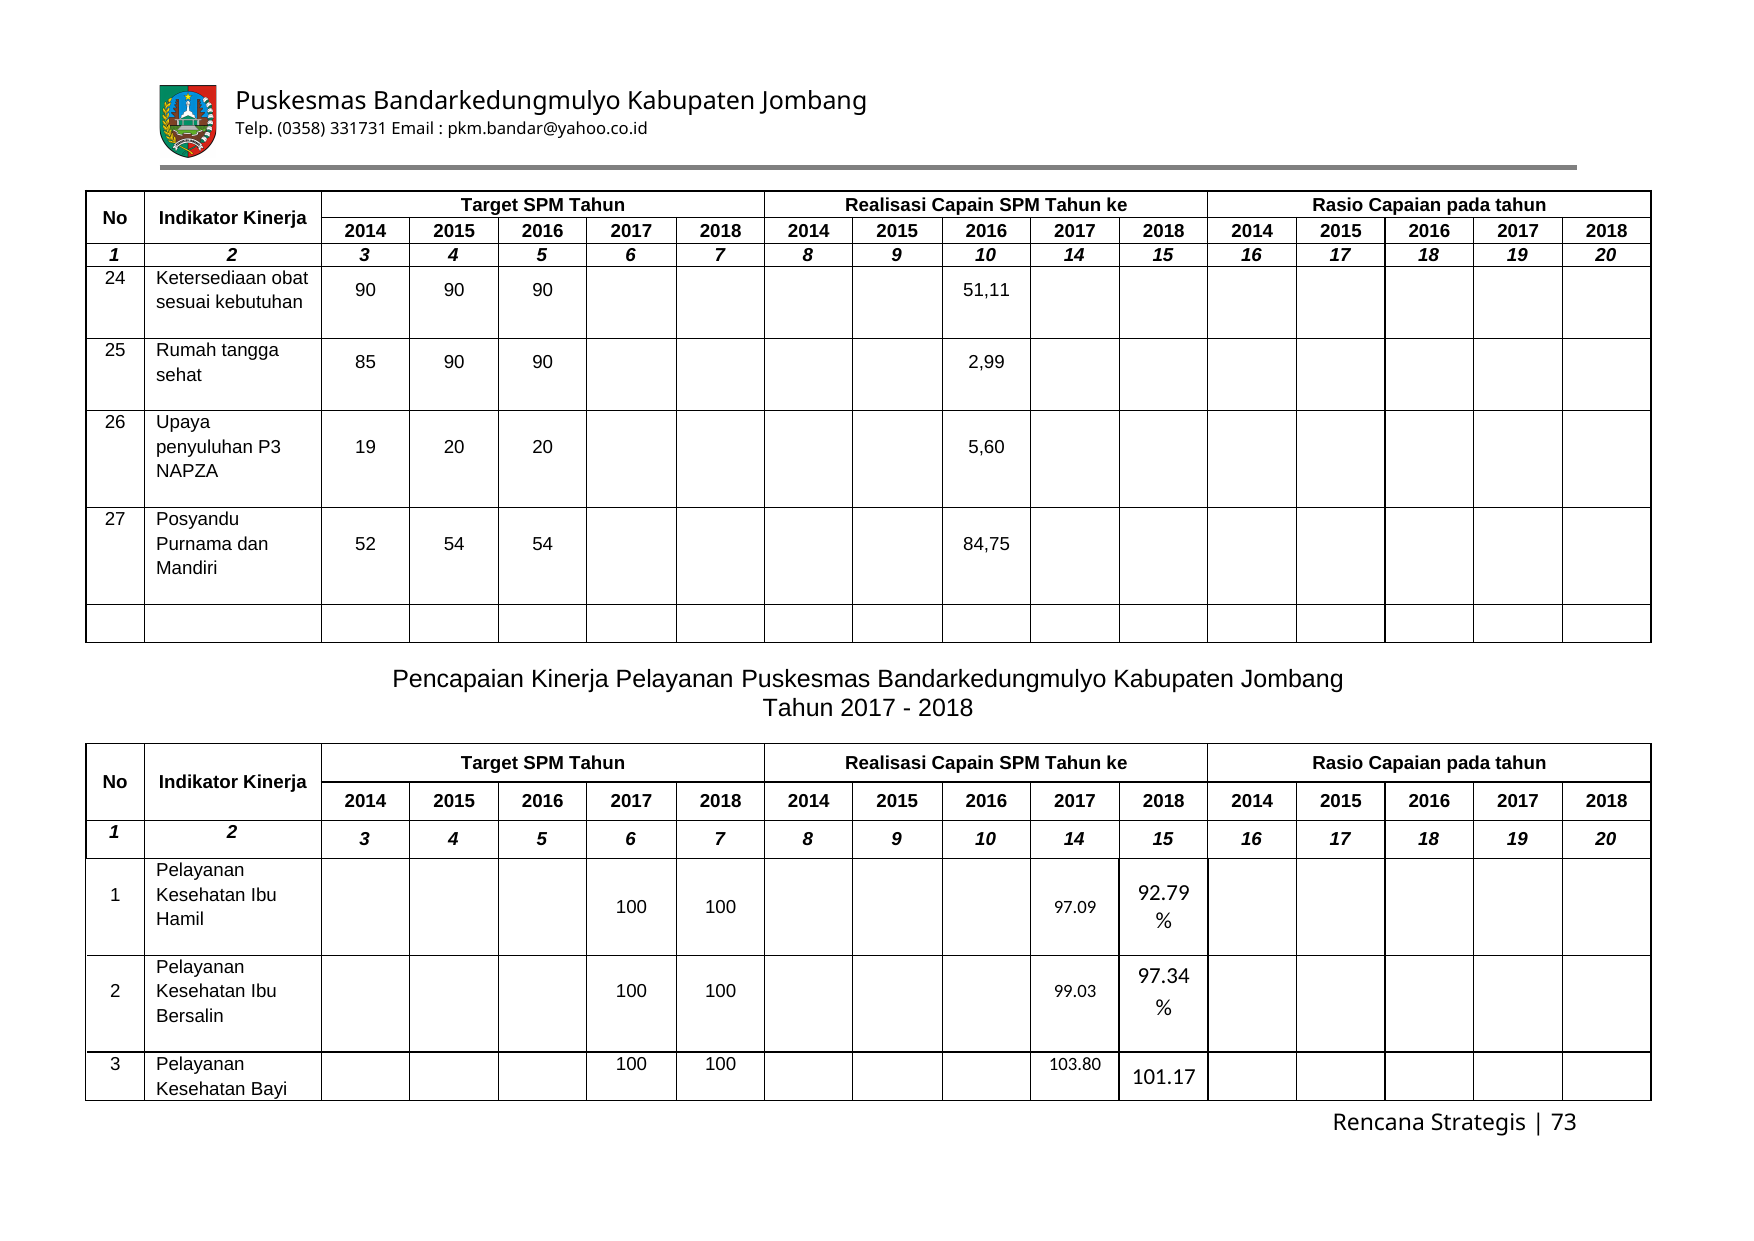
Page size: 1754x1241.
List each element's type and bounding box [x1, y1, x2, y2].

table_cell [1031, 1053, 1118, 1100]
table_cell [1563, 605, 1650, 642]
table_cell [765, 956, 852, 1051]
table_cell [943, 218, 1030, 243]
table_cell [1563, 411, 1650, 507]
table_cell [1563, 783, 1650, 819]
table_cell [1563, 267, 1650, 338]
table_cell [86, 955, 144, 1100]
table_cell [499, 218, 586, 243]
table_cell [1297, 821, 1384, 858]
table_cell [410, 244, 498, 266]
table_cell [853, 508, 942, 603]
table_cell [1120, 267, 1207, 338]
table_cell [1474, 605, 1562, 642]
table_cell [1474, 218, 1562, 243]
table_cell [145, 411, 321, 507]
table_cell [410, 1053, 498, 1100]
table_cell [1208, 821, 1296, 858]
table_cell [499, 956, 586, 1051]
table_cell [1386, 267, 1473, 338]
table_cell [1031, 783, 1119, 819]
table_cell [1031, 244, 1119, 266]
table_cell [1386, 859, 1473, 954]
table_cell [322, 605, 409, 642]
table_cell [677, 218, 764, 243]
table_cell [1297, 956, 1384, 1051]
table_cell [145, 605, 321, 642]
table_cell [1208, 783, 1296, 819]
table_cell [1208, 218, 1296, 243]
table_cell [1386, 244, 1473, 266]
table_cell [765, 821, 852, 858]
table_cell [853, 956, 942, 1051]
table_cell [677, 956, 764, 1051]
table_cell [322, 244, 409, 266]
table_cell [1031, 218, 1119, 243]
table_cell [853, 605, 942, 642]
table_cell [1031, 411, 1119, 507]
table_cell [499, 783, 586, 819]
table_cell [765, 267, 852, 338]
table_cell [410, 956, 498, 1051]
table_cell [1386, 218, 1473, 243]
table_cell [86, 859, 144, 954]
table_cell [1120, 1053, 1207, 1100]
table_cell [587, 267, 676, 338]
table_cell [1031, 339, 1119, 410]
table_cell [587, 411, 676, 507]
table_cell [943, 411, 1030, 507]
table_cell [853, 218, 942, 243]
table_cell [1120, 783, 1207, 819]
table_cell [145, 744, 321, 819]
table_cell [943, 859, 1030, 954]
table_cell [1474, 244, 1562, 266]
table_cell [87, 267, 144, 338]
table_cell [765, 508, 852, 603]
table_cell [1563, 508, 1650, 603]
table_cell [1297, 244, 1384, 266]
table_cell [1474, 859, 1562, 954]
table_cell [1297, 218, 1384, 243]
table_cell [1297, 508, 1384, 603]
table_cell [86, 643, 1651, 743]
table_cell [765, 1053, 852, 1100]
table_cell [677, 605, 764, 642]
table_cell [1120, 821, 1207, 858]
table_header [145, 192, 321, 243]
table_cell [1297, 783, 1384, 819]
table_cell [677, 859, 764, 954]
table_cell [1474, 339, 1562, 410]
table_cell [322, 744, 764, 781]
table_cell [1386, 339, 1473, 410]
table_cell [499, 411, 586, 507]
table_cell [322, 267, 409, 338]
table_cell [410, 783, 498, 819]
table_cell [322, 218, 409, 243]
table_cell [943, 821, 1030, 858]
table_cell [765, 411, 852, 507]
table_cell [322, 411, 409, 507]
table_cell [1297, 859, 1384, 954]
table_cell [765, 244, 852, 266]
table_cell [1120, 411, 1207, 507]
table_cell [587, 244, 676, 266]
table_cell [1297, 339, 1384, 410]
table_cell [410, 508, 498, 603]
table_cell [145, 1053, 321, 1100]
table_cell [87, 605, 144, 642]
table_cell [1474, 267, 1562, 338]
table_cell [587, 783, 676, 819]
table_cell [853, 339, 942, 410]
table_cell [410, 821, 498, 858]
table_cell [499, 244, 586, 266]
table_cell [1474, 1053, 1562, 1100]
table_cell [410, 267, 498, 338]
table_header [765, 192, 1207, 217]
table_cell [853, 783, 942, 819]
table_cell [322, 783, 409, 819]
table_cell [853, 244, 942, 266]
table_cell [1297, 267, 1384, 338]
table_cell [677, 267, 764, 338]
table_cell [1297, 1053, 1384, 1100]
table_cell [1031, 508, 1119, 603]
picture [159, 85, 217, 158]
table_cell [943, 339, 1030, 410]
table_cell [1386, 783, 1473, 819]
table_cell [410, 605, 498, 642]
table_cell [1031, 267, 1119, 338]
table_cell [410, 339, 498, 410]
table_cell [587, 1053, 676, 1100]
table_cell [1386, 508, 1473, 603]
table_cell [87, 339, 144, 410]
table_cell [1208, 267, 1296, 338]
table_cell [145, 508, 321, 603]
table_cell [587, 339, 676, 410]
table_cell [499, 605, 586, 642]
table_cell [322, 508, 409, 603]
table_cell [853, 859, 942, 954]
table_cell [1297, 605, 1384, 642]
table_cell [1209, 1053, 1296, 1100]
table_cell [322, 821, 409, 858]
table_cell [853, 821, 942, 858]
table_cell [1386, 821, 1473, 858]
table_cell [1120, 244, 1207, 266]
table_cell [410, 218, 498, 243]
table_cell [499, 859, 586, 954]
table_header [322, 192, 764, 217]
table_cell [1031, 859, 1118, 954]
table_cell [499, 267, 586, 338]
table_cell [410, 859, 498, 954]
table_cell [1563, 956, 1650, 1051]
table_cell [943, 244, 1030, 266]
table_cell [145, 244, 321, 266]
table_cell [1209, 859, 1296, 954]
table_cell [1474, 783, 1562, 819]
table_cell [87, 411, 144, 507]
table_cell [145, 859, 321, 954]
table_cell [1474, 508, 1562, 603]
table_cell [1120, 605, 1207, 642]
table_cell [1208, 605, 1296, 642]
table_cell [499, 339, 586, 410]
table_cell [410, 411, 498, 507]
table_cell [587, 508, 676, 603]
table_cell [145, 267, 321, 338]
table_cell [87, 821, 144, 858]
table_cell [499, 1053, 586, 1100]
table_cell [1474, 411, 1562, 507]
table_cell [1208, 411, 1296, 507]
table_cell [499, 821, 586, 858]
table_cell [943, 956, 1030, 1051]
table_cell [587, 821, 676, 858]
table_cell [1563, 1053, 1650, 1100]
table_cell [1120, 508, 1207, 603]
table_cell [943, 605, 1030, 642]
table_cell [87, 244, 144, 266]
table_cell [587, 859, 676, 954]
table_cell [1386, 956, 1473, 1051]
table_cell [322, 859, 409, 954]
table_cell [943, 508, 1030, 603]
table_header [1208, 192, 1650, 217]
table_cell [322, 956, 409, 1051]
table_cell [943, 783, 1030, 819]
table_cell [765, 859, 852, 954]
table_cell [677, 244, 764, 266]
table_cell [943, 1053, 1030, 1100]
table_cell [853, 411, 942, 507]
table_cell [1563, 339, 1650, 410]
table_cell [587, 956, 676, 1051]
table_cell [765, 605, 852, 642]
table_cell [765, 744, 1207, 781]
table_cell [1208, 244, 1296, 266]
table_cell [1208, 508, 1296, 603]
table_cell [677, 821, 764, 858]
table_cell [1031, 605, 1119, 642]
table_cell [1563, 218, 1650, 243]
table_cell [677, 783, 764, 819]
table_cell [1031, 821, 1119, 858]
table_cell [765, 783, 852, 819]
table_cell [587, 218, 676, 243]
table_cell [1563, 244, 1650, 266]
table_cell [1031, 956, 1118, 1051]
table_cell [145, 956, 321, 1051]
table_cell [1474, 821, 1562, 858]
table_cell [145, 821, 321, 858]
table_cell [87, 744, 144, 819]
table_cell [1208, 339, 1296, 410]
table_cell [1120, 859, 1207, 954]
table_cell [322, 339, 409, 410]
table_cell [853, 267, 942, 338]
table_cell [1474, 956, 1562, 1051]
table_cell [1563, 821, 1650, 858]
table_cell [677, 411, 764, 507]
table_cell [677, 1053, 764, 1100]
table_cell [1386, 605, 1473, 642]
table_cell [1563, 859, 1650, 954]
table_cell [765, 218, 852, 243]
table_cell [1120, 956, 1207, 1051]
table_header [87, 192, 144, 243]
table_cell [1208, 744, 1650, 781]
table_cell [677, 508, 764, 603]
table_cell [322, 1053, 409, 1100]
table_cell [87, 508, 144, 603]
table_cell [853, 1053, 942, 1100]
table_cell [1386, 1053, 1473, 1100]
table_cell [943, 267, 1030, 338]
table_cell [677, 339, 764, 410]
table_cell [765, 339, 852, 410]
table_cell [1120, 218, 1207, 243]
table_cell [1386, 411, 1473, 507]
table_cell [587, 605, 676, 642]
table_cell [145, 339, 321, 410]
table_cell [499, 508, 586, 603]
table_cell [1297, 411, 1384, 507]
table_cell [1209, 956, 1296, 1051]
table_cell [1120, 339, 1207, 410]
